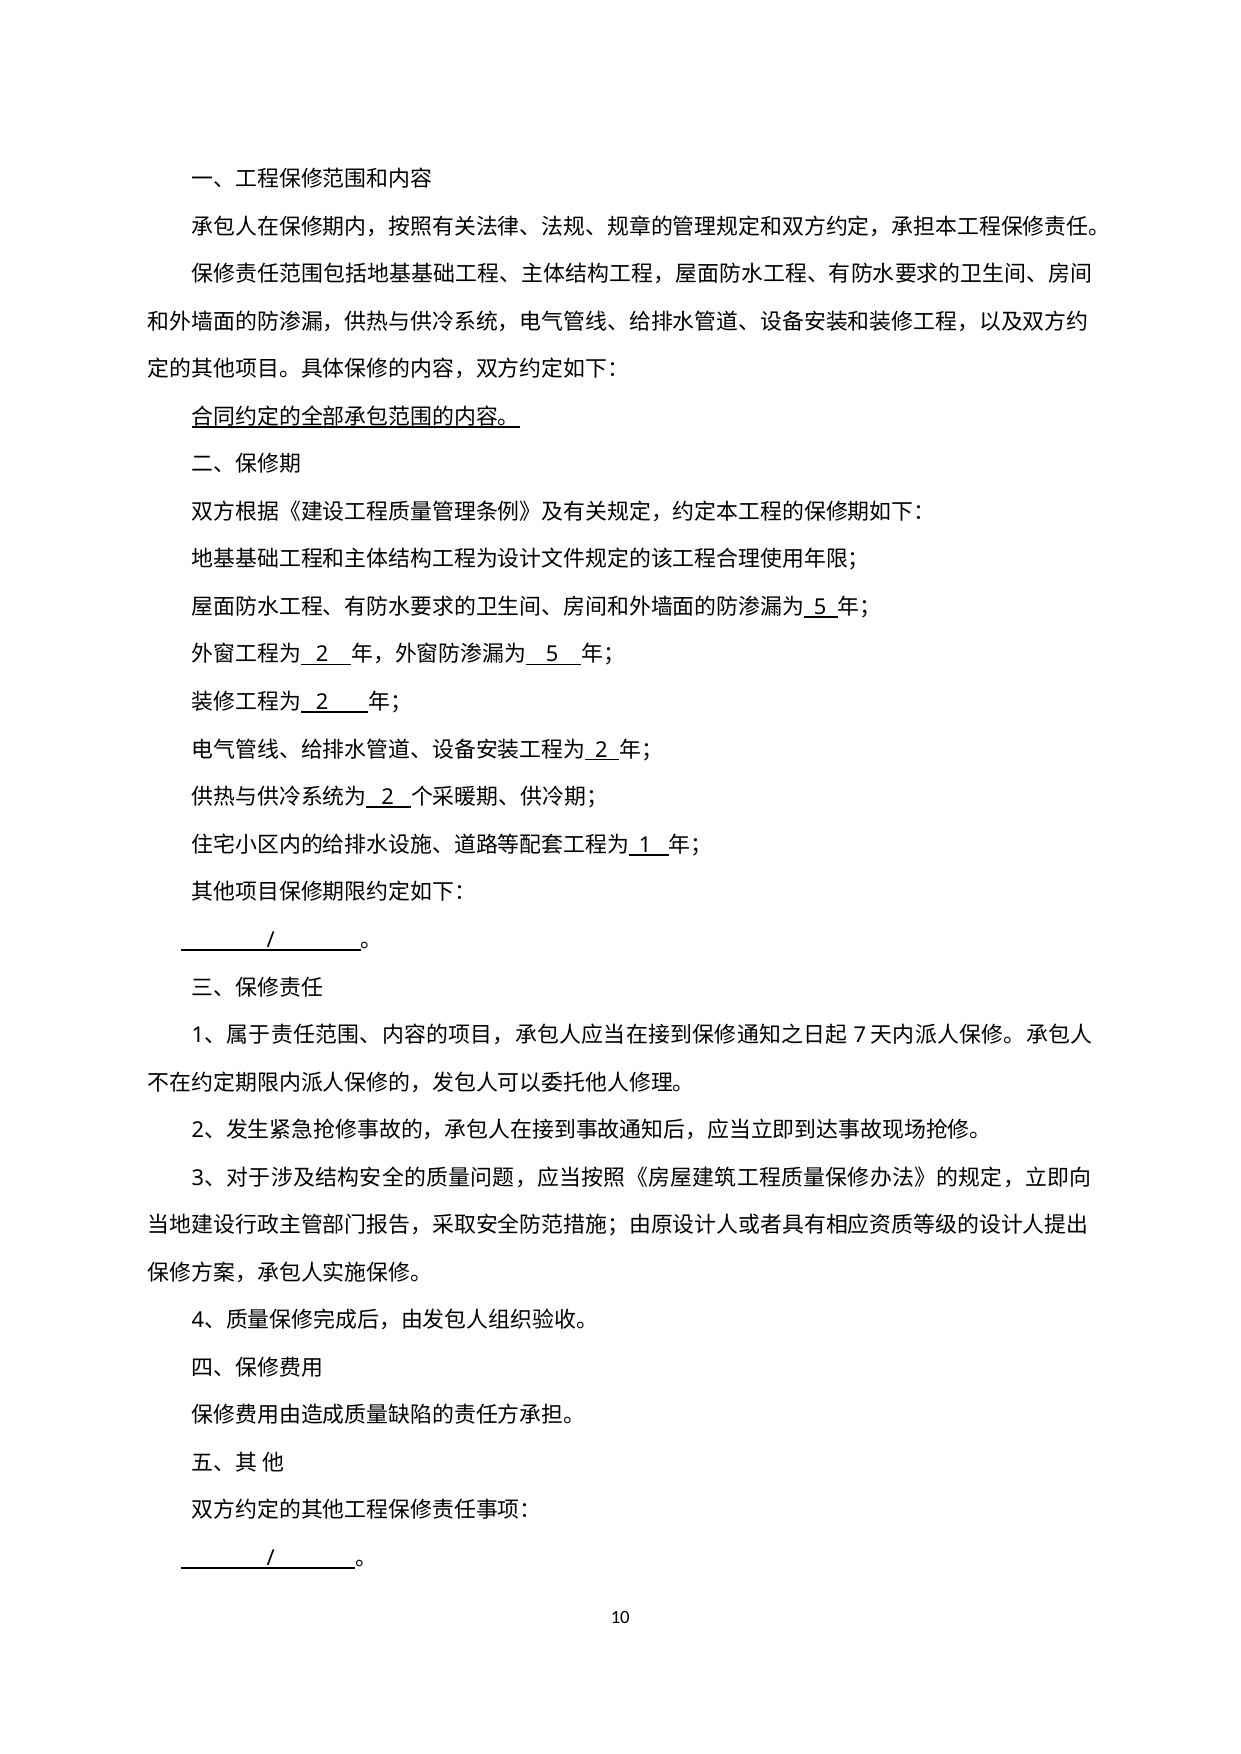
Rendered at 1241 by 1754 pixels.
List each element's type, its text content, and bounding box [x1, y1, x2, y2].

text 电气管线、给排水管道、设备安装工程为 2 年； [148, 732, 1092, 763]
text 保修费用由造成质量缺陷的责任方承担。 [148, 1397, 1092, 1429]
text 承包人在保修期内，按照有关法律、法规、规章的管理规定和双方约定，承担本工程保修责任。 [148, 209, 1092, 240]
text 住宅小区内的给排水设施、道路等配套工程为 1 年； [148, 827, 1092, 858]
text 地基基础工程和主体结构工程为设计文件规定的该工程合理使用年限； [148, 541, 1092, 573]
text 2、发生紧急抢修事故的，承包人在接到事故通知后，应当立即到达事故现场抢修。 [148, 1112, 1092, 1144]
text 二、保修期 [148, 446, 1092, 478]
text 五、其 他 [148, 1445, 1092, 1477]
text 其他项目保修期限约定如下： [148, 874, 1092, 906]
text 外窗工程为 2 年，外窗防渗漏为 5 年； [148, 636, 1092, 668]
text 保修责任范围包括地基基础工程、主体结构工程，屋面防水工程、有防水要求的卫生间、房间和外墙面的防渗漏，供热与供冷系统，电气管线、给排水管道、设备安装和装修工程，以及双方约定的其他项目。具体保修的内容，双方约定如下： [148, 256, 1092, 383]
text 屋面防水工程、有防水要求的卫生间、房间和外墙面的防渗漏为 5 年； [148, 589, 1092, 621]
text 一、工程保修范围和内容 [148, 161, 1092, 193]
text 双方约定的其他工程保修责任事项： [148, 1492, 1092, 1524]
text 1、属于责任范围、内容的项目，承包人应当在接到保修通知之日起7天内派人保修。承包人不在约定期限内派人保修的，发包人可以委托他人修理。 [148, 1017, 1092, 1096]
text / 。 [148, 1540, 1092, 1572]
text 四、保修费用 [148, 1350, 1092, 1382]
text 装修工程为 2 年； [148, 684, 1092, 716]
text 4、质量保修完成后，由发包人组织验收。 [148, 1302, 1092, 1334]
text 3、对于涉及结构安全的质量问题，应当按照《房屋建筑工程质量保修办法》的规定，立即向当地建设行政主管部门报告，采取安全防范措施；由原设计人或者具有相应资质等级的设计人提出保修方案，承包人实施保修。 [148, 1160, 1092, 1286]
text 供热与供冷系统为 2 个采暖期、供冷期； [148, 779, 1092, 811]
text 合同约定的全部承包范围的内容。 [148, 399, 1092, 430]
text 双方根据《建设工程质量管理条例》及有关规定，约定本工程的保修期如下： [148, 494, 1092, 525]
text 三、保修责任 [148, 969, 1092, 1001]
text / 。 [148, 922, 1092, 954]
